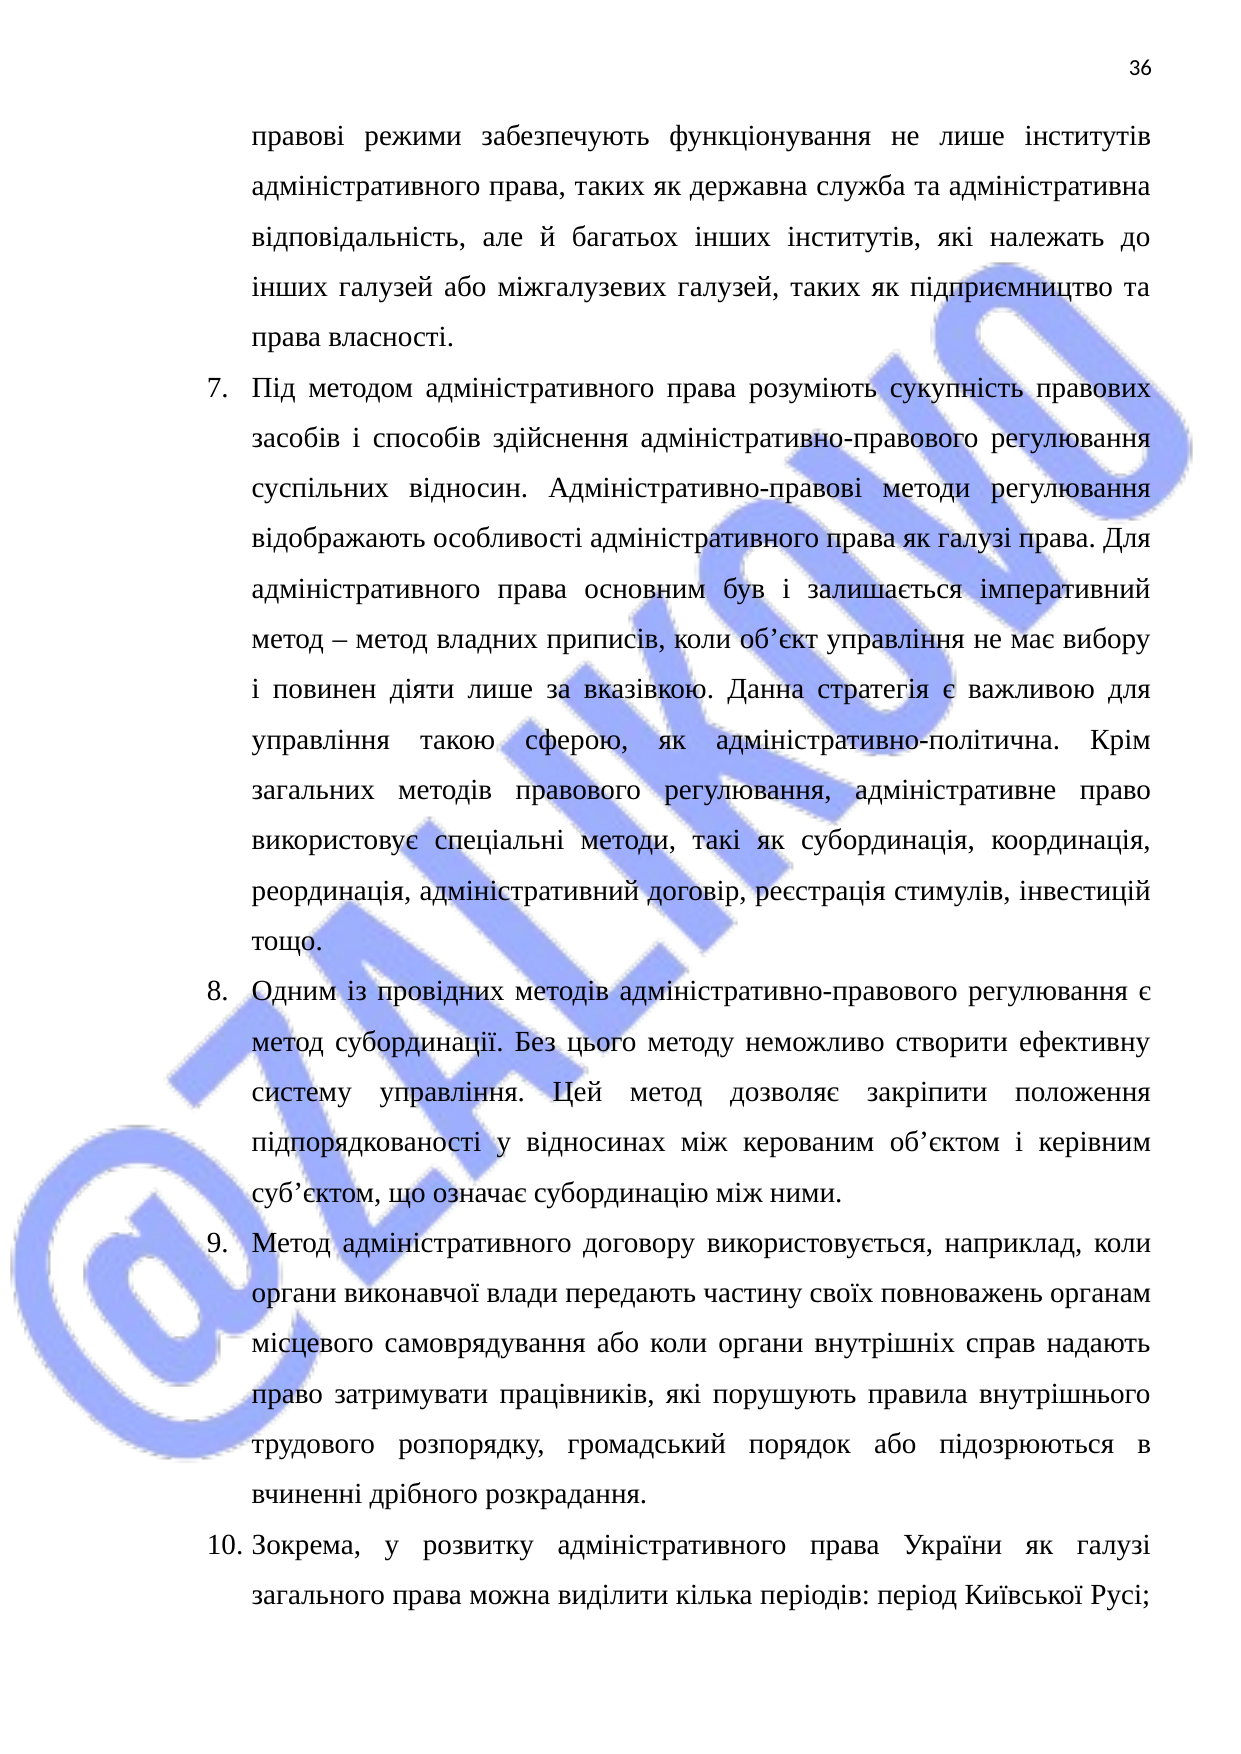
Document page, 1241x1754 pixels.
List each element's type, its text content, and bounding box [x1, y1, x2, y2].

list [207, 118, 1152, 353]
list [207, 1527, 1152, 1611]
list Одним із провідних методів адміністративно-правового регулювання є метод субординації. Без цього методу неможливо створити ефективну систему управління. Цей метод дозволяє закріпити положення підпорядкованості у відносинах між керованим об’єктом і керівним суб’єктом, що означає субординацію між ними. [207, 973, 1152, 1208]
list Під методом адміністративного права розуміють сукупність правових засобів і способів здійснення адміністративно-правового регулювання суспільних відносин. Адміністративно-правові методи регулювання відображають особливості адміністративного права як галузі права. Для адміністративного права основним був і залишається імперативний метод – метод владних приписів, коли об’єкт управління не має вибору і повинен діяти лише за вказівкою. Данна стратегія є важливою для управління такою сферою, як адміністративно-політична. Крім загальних методів правового регулювання, адміністративне право використовує спеціальні методи, такі як субординація, координація, реординація, адміністративний договір, реєстрація стимулів, інвестицій тощо. [207, 370, 1152, 957]
list Метод адміністративного договору використовується, наприклад, коли органи виконавчої влади передають частину своїх повноважень органам місцевого самоврядування або коли органи внутрішніх справ надають право затримувати працівників, які порушують правила внутрішнього трудового розпорядку, громадський порядок або підозрюються в вчиненні дрібного розкрадання. [207, 1225, 1152, 1510]
picture [0, 0, 1241, 1754]
